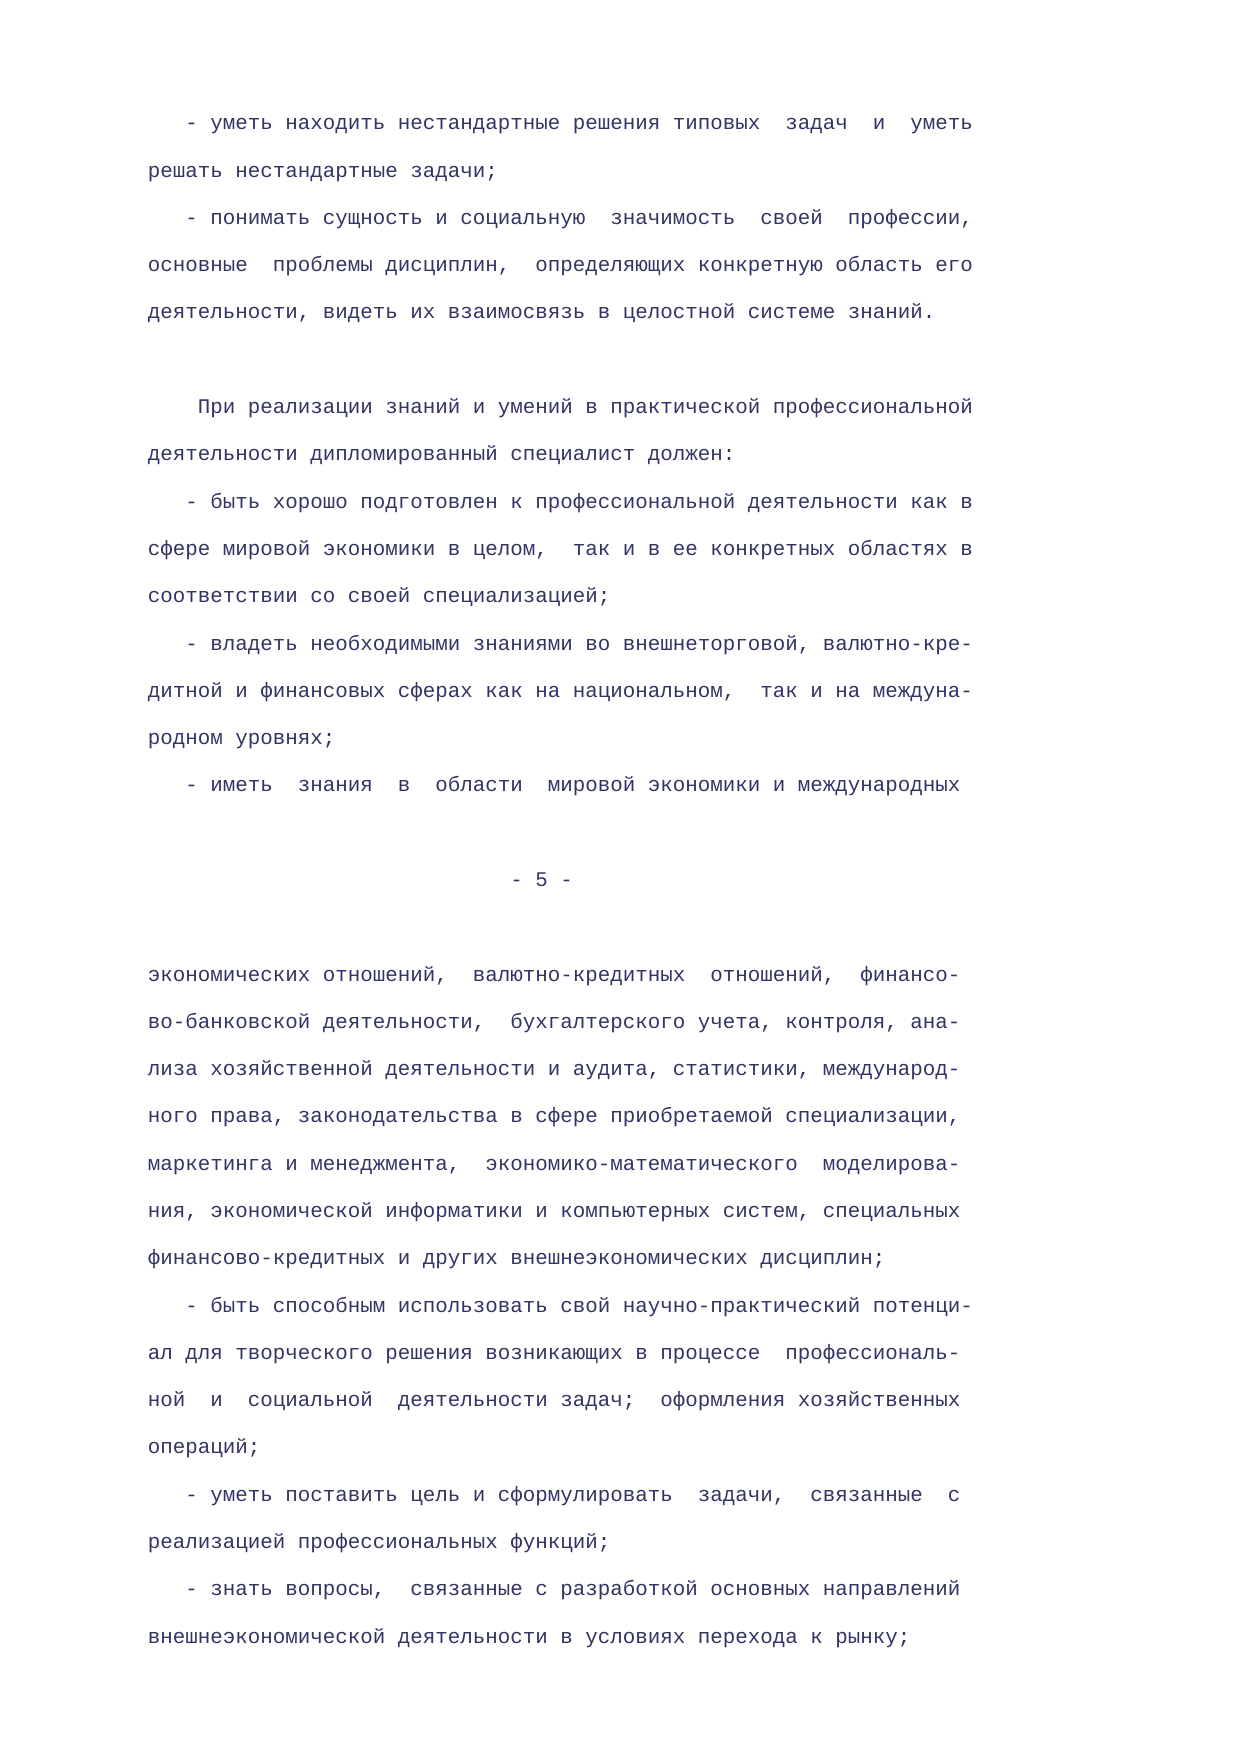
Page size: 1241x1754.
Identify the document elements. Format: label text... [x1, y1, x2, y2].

text - уметь поставить цель и сформулировать задачи, связанные с [148, 1484, 1152, 1507]
text - уметь находить нестандартные решения типовых задач и уметь [148, 112, 1152, 136]
text маркетинга и менеджмента, экономико-математического моделирова- [148, 1153, 1152, 1176]
text финансово-кредитных и других внешнеэкономических дисциплин; [148, 1247, 1152, 1271]
text - понимать сущность и социальную значимость своей профессии, [148, 207, 1152, 231]
text родном уровнях; [148, 727, 1152, 751]
text - знать вопросы, связанные с разработкой основных направлений [148, 1578, 1152, 1602]
text экономических отношений, валютно-кредитных отношений, финансо- [148, 963, 1152, 987]
text дитной и финансовых сферах как на национальном, так и на междуна- [148, 680, 1152, 703]
text решать нестандартные задачи; [148, 159, 1152, 183]
text соответствии со своей специализацией; [148, 585, 1152, 609]
text основные проблемы дисциплин, определяющих конкретную область его [148, 254, 1152, 278]
text лиза хозяйственной деятельности и аудита, статистики, международ- [148, 1058, 1152, 1082]
text деятельности дипломированный специалист должен: [148, 443, 1152, 467]
text ал для творческого решения возникающих в процессе профессиональ- [148, 1342, 1152, 1366]
text - быть способным использовать свой научно-практический потенци- [148, 1294, 1152, 1318]
text реализацией профессиональных функций; [148, 1531, 1152, 1555]
text ния, экономической информатики и компьютерных систем, специальных [148, 1200, 1152, 1224]
text операций; [148, 1436, 1152, 1460]
text во-банковской деятельности, бухгалтерского учета, контроля, ана- [148, 1011, 1152, 1034]
text - 5 - [148, 869, 1152, 893]
text сфере мировой экономики в целом, так и в ее конкретных областях в [148, 538, 1152, 562]
text При реализации знаний и умений в практической профессиональной [148, 396, 1152, 420]
text ной и социальной деятельности задач; оформления хозяйственных [148, 1389, 1152, 1413]
text - иметь знания в области мировой экономики и международных [148, 774, 1152, 798]
text внешнеэкономической деятельности в условиях перехода к рынку; [148, 1626, 1152, 1649]
text - быть хорошо подготовлен к профессиональной деятельности как в [148, 491, 1152, 514]
text - владеть необходимыми знаниями во внешнеторговой, валютно-кре- [148, 632, 1152, 656]
text деятельности, видеть их взаимосвязь в целостной системе знаний. [148, 301, 1152, 325]
text ного права, законодательства в сфере приобретаемой специализации, [148, 1105, 1152, 1129]
